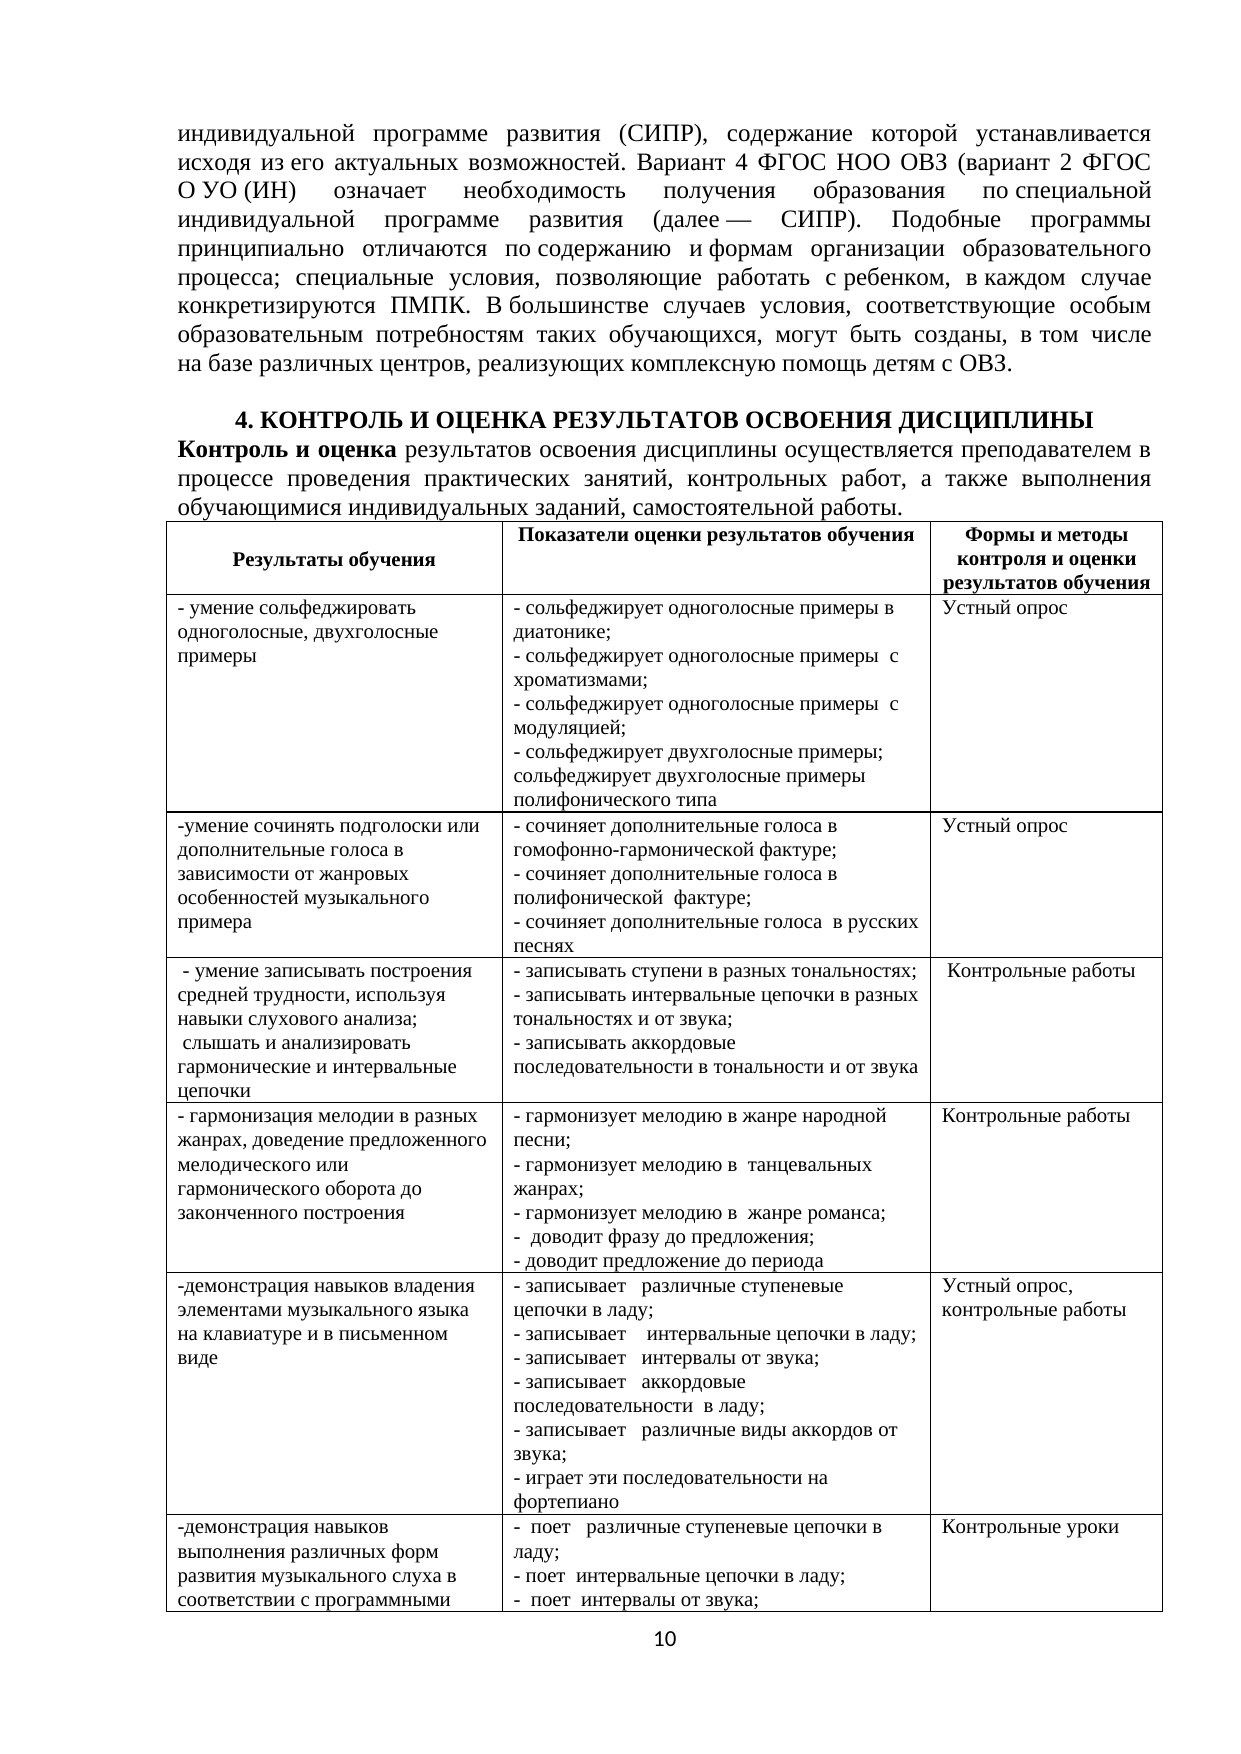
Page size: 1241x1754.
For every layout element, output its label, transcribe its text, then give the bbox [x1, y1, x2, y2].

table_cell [167, 1515, 502, 1611]
table_cell -демонстрация навыков владения элементами музыкального языка на клавиатуре и в письменном виде [167, 1273, 502, 1513]
text Контроль и оценка результатов освоения дисциплины осуществляется преподавателем в процессе проведения практических занятий, контрольных работ, а также выполнения обучающимися индивидуальных заданий, самостоятельной работы. [177, 434, 1152, 521]
table_header Показатели оценки результатов обучения [503, 522, 930, 594]
table_cell - гармонизует мелодию в жанре народной песни; - гармонизует мелодию в танцевальных жанрах; - гармонизует мелодию в жанре романса; - доводит фразу до предложения; - доводит предложение до периода [503, 1103, 930, 1272]
table_cell Контрольные уроки [931, 1515, 1162, 1611]
table_header Результаты обучения [167, 522, 502, 594]
table_cell - гармонизация мелодии в разных жанрах, доведение предложенного мелодического или гармонического оборота до законченного построения [167, 1103, 502, 1272]
table_cell -умение сочинять подголоски или дополнительные голоса в зависимости от жанровых особенностей музыкального примера [167, 813, 502, 957]
table_cell Контрольные работы [931, 958, 1162, 1102]
table_cell - умение записывать построения средней трудности, используя навыки слухового анализа; слышать и анализировать гармонические и интервальные цепочки [167, 958, 502, 1102]
table_cell - сочиняет дополнительные голоса в гомофонно-гармонической фактуре; - сочиняет дополнительные голоса в полифонической фактуре; - сочиняет дополнительные голоса в русских песнях [503, 813, 930, 957]
table_header Формы и методы контроля и оценки результатов обучения [931, 522, 1162, 594]
table_cell Контрольные работы [931, 1103, 1162, 1272]
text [177, 118, 1152, 377]
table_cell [503, 1515, 930, 1611]
table_cell - записывает различные ступеневые цепочки в ладу; - записывает интервальные цепочки в ладу; - записывает интервалы от звука; - записывает аккордовые последовательности в ладу; - записывает различные виды аккордов от звука; - играет эти последовательности на фортепиано [503, 1273, 930, 1513]
table_cell Устный опрос [931, 595, 1162, 811]
table_cell Устный опрос [931, 813, 1162, 957]
text 4. КОНТРОЛЬ И ОЦЕНКА РЕЗУЛЬТАТОВ ОСВОЕНИЯ ДИСЦИПЛИНЫ [177, 406, 1152, 434]
table_cell Устный опрос, контрольные работы [931, 1273, 1162, 1513]
table_cell - сольфеджирует одноголосные примеры в диатонике; - сольфеджирует одноголосные примеры с хроматизмами; - сольфеджирует одноголосные примеры с модуляцией; - сольфеджирует двухголосные примеры; сольфеджирует двухголосные примеры полифонического типа [503, 595, 930, 811]
table_cell - записывать ступени в разных тональностях; - записывать интервальные цепочки в разных тональностях и от звука; - записывать аккордовые последовательности в тональности и от звука [503, 958, 930, 1102]
table_cell - умение сольфеджировать одноголосные, двухголосные примеры [167, 595, 502, 811]
